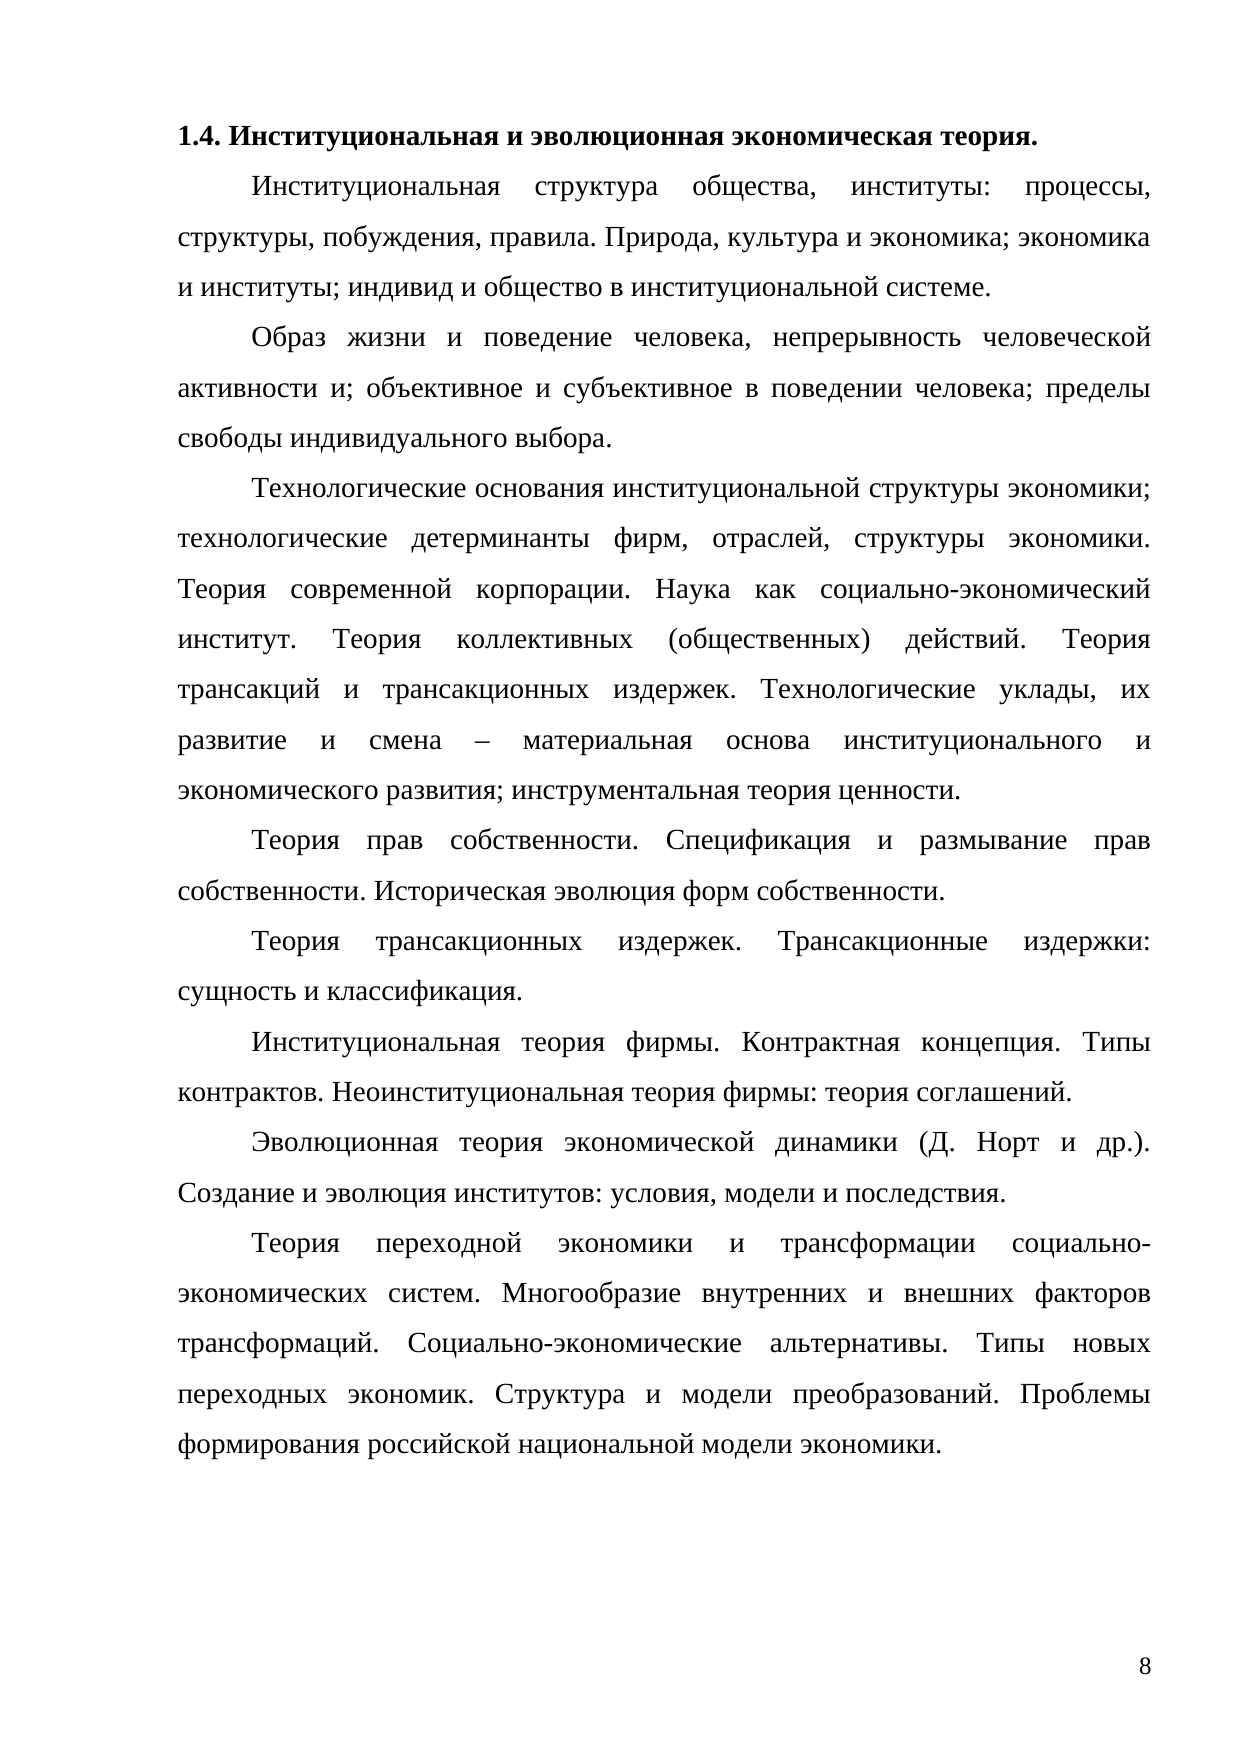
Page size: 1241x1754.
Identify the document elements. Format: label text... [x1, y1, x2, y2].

text Институциональная теория фирмы. Контрактная концепция. Типы контрактов. Неоинституциональная теория фирмы: теория соглашений. [177, 1024, 1152, 1108]
text Технологические основания институциональной структуры экономики; технологические детерминанты фирм, отраслей, структуры экономики. Теория современной корпорации. Наука как социально-экономический институт. Теория коллективных (общественных) действий. Теория трансакций и трансакционных издержек. Технологические уклады, их развитие и смена – материальная основа институционального и экономического развития; инструментальная теория ценности. [177, 470, 1152, 806]
text Эволюционная теория экономической динамики (Д. Норт и др.). Создание и эволюция институтов: условия, модели и последствия. [177, 1124, 1152, 1208]
text 1.4. Институциональная и эволюционная экономическая теория. [177, 118, 1152, 152]
text Теория прав собственности. Спецификация и размывание прав собственности. Историческая эволюция форм собственности. [177, 822, 1152, 906]
text Институциональная структура общества, институты: процессы, структуры, побуждения, правила. Природа, культура и экономика; экономика и институты; индивид и общество в институциональной системе. [177, 168, 1152, 303]
text Образ жизни и поведение человека, непрерывность человеческой активности и; объективное и субъективное в поведении человека; пределы свободы индивидуального выбора. [177, 319, 1152, 453]
text Теория трансакционных издержек. Трансакционные издержки: сущность и классификация. [177, 923, 1152, 1007]
text Теория переходной экономики и трансформации социально-экономических систем. Многообразие внутренних и внешних факторов трансформаций. Социально-экономические альтернативы. Типы новых переходных экономик. Структура и модели преобразований. Проблемы формирования российской национальной модели экономики. [177, 1225, 1152, 1460]
